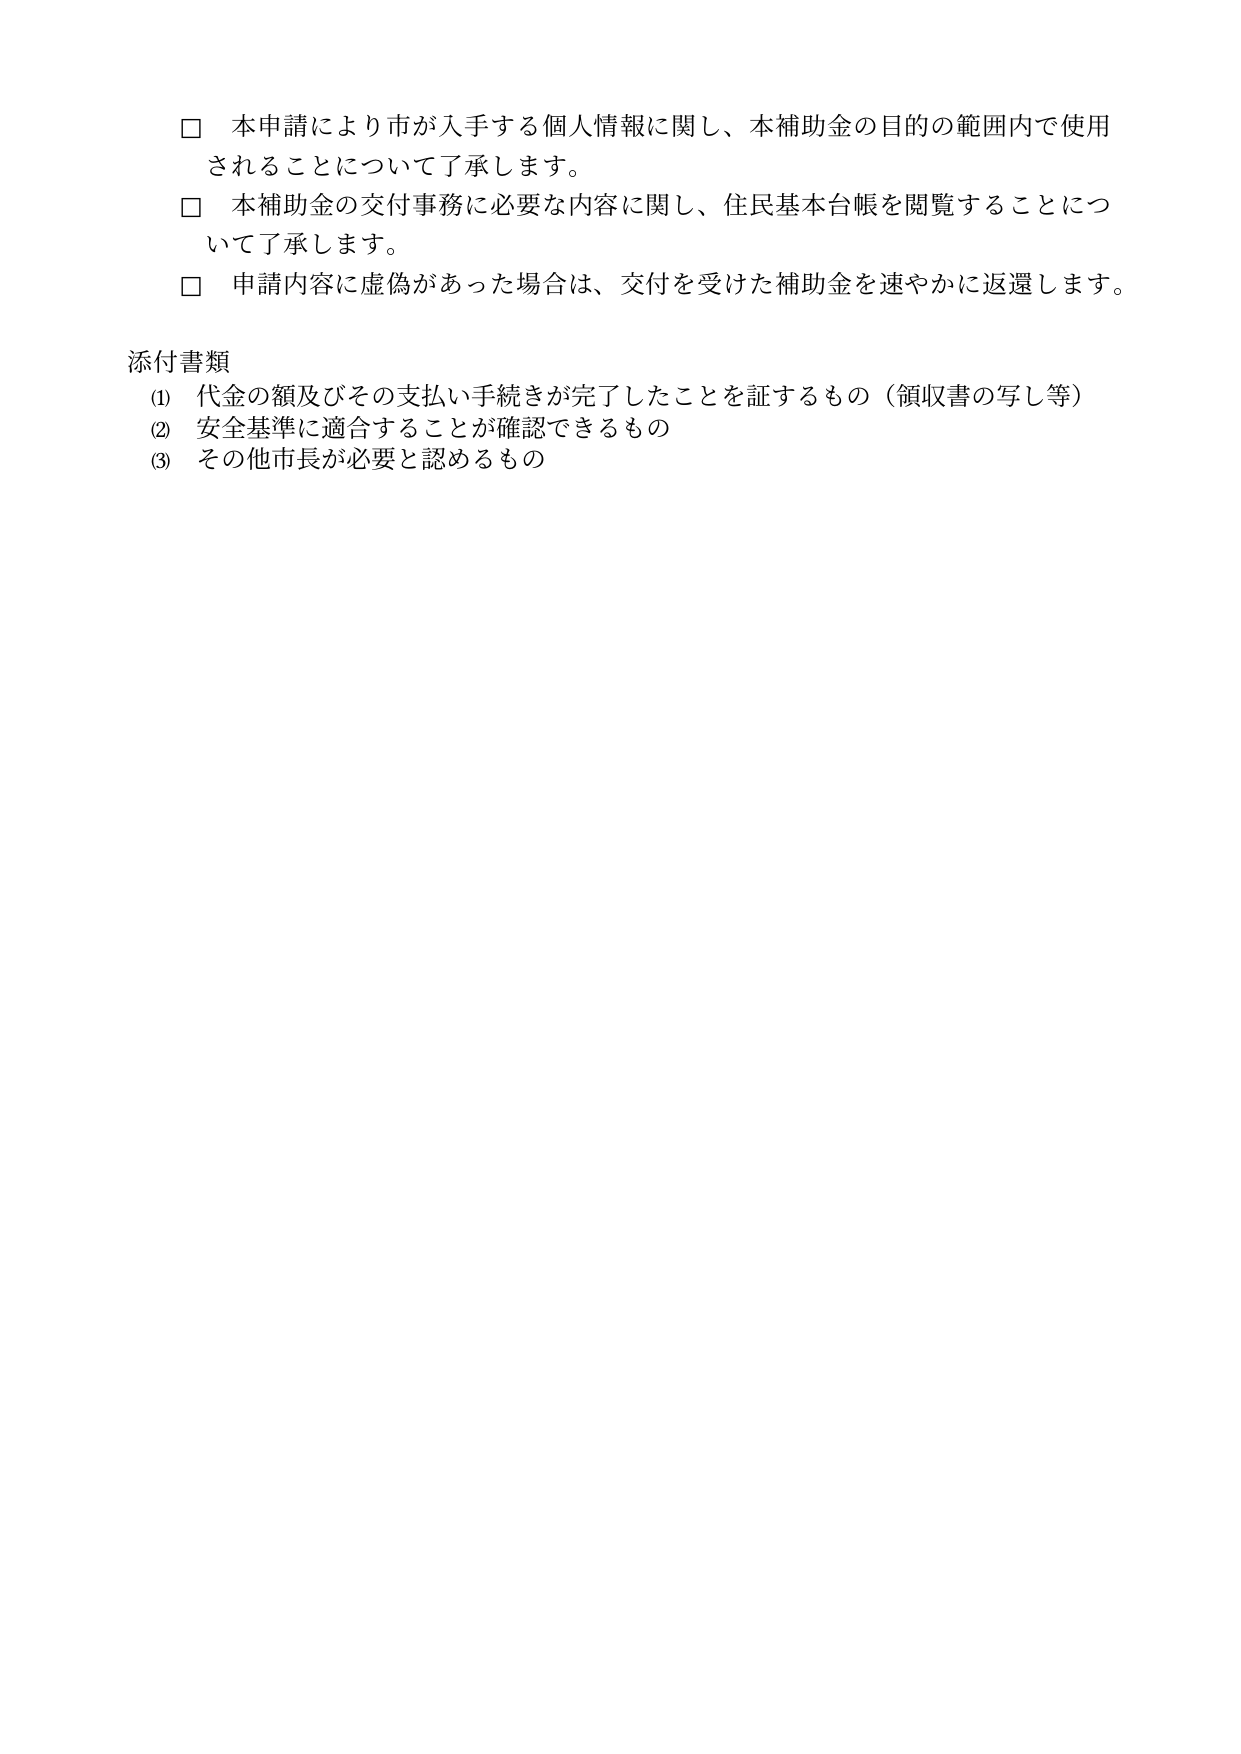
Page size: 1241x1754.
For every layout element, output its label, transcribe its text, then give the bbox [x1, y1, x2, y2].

text 添付書類 [127, 341, 1113, 381]
text ⑵ 安全基準に適合することが確認できるもの [150, 412, 1113, 443]
text ⑴ 代金の額及びその支払い手続きが完了したことを証するもの（領収書の写し等） [150, 381, 1113, 412]
list □ 本補助金の交付事務に必要な内容に関し、住民基本台帳を閲覧することについて了承します。 [155, 184, 1113, 263]
list □ 本申請により市が入手する個人情報に関し、本補助金の目的の範囲内で使用されることについて了承します。 [155, 105, 1113, 184]
text ⑶ その他市長が必要と認めるもの [150, 443, 1113, 474]
list □ 申請内容に虚偽があった場合は、交付を受けた補助金を速やかに返還します。 [155, 263, 1113, 302]
